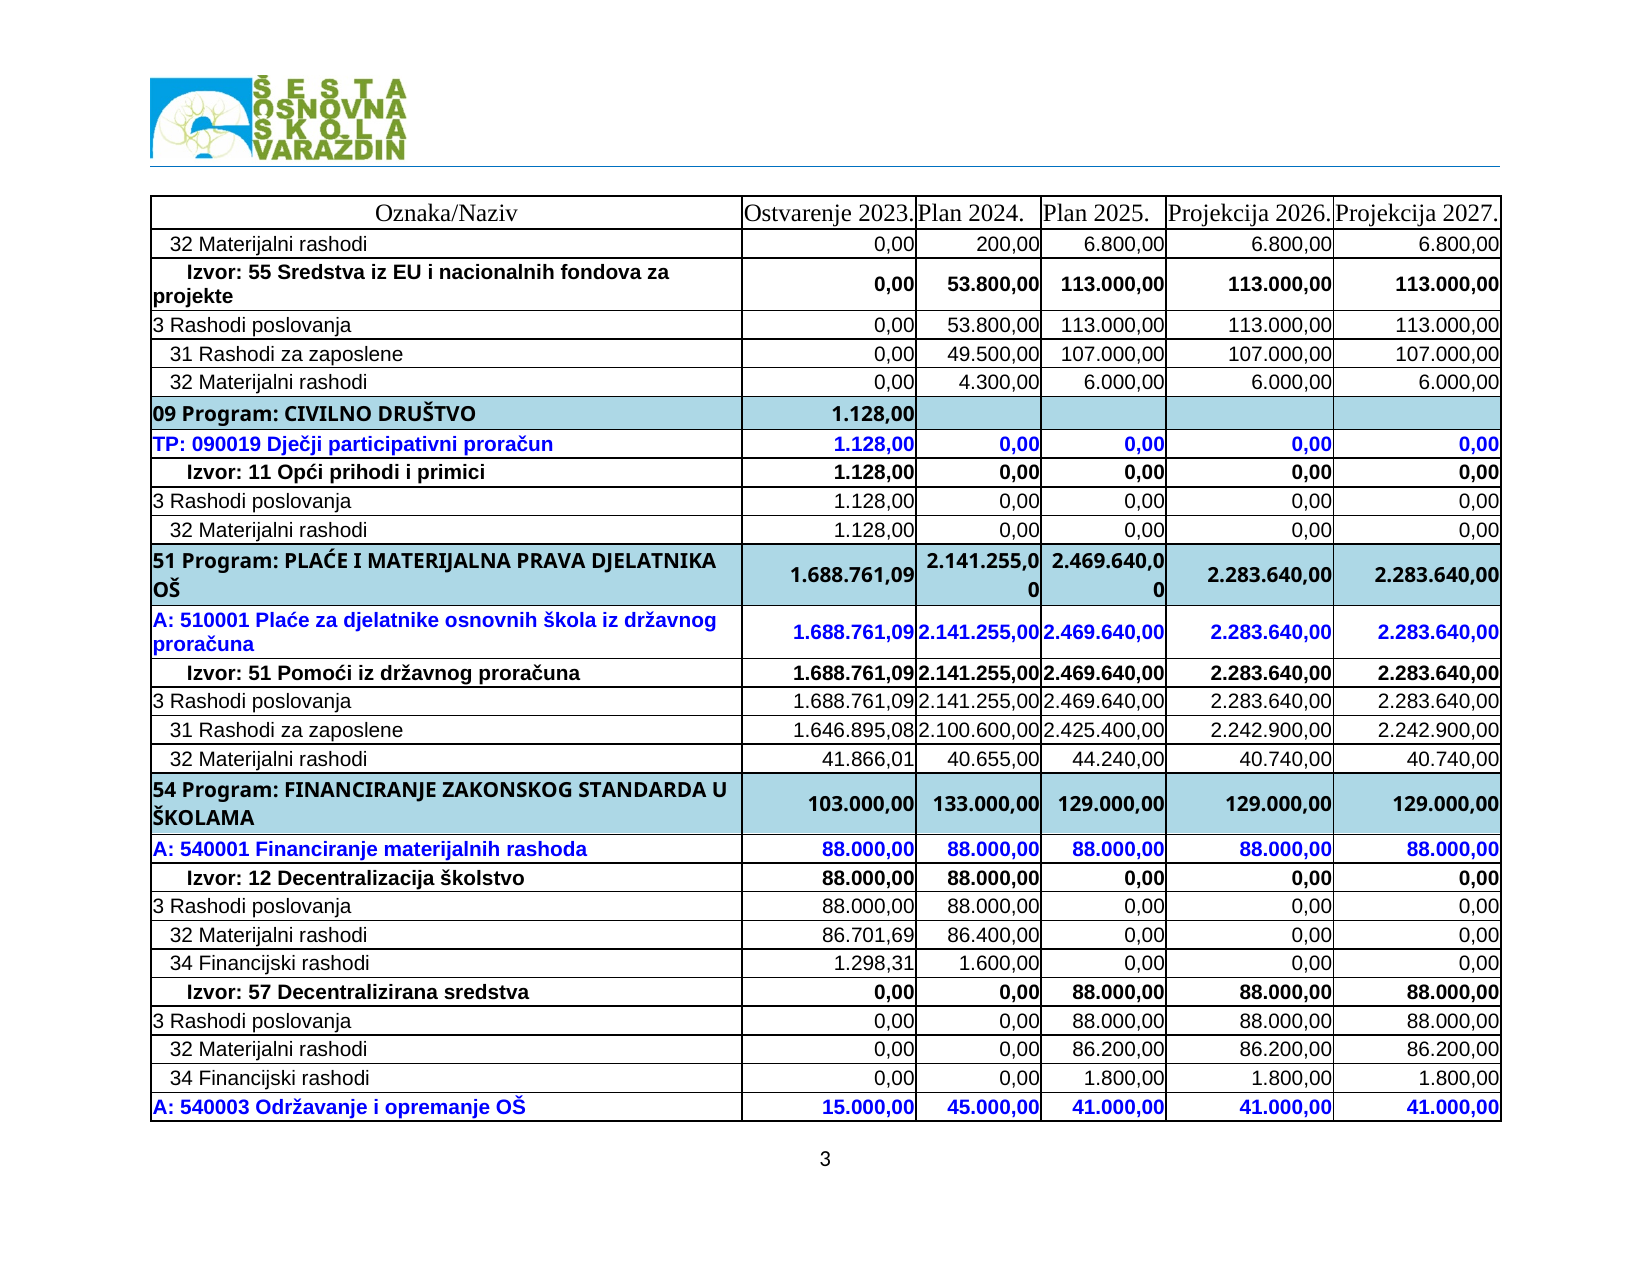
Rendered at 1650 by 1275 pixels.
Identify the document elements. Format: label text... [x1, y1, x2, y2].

table_cell 88.000,00 [917, 864, 1040, 891]
table_cell 2.141.255,00 [917, 545, 1040, 605]
table_cell 09 Program: CIVILNO DRUŠTVO [152, 397, 741, 429]
table_cell 53.800,00 [917, 259, 1040, 309]
table_cell 1.646.895,08 [743, 716, 915, 743]
table_cell 88.000,00 [743, 835, 915, 862]
table_cell 1.688.761,09 [743, 688, 915, 715]
table_cell 0,00 [1334, 892, 1500, 919]
table_cell 0,00 [1042, 864, 1165, 891]
table_cell 2.283.640,00 [1167, 545, 1333, 605]
table_cell 6.000,00 [1334, 368, 1500, 396]
table_cell 0,00 [917, 978, 1040, 1005]
table_cell 6.000,00 [1167, 368, 1333, 396]
table_cell 2.100.600,00 [917, 716, 1040, 743]
table_cell 6.000,00 [1042, 368, 1165, 396]
table_cell 0,00 [743, 1064, 915, 1091]
table_cell 2.283.640,00 [1334, 606, 1500, 657]
table_cell 2.141.255,00 [917, 688, 1040, 715]
table_cell A: 540003 Održavanje i opremanje OŠ [152, 1093, 741, 1120]
table_header Projekcija 2026. [1167, 197, 1333, 228]
table_cell 2.283.640,00 [1167, 606, 1333, 657]
table_cell 88.000,00 [1334, 1007, 1500, 1034]
table_cell 88.000,00 [917, 892, 1040, 919]
table_cell 32 Materijalni rashodi [152, 921, 741, 948]
table_cell 0,00 [1167, 950, 1333, 977]
table_cell 2.283.640,00 [1334, 659, 1500, 686]
table_cell 88.000,00 [1042, 978, 1165, 1005]
table_cell 2.283.640,00 [1167, 659, 1333, 686]
table_cell 41.000,00 [1334, 1093, 1500, 1120]
table_cell 0,00 [1042, 950, 1165, 977]
table_cell 107.000,00 [1334, 340, 1500, 367]
table_cell 88.000,00 [743, 864, 915, 891]
table_cell 2.469.640,00 [1042, 606, 1165, 657]
table_cell 0,00 [917, 516, 1040, 543]
table_cell 0,00 [1334, 864, 1500, 891]
table_cell 4.300,00 [917, 368, 1040, 396]
table_cell [1042, 397, 1165, 429]
table_cell 0,00 [1334, 950, 1500, 977]
picture [150, 75, 408, 164]
table_cell 0,00 [1167, 921, 1333, 948]
table_cell 2.141.255,00 [917, 606, 1040, 657]
table_cell 129.000,00 [1334, 774, 1500, 833]
table_cell 6.800,00 [1042, 230, 1165, 257]
table_cell 0,00 [1167, 516, 1333, 543]
table_cell 107.000,00 [1167, 340, 1333, 367]
table_cell Izvor: 11 Opći prihodi i primici [152, 459, 741, 486]
table_cell 45.000,00 [917, 1093, 1040, 1120]
table_cell 86.200,00 [1042, 1036, 1165, 1063]
table_cell 0,00 [1042, 488, 1165, 514]
table_cell 2.141.255,00 [917, 659, 1040, 686]
table_cell A: 540001 Financiranje materijalnih rashoda [152, 835, 741, 862]
table_cell 3 Rashodi poslovanja [152, 688, 741, 715]
table_cell 40.655,00 [917, 745, 1040, 772]
table_cell 129.000,00 [1167, 774, 1333, 833]
table_cell 0,00 [743, 368, 915, 396]
table_cell 1.688.761,09 [743, 545, 915, 605]
table_cell 88.000,00 [1334, 835, 1500, 862]
table_cell 88.000,00 [1167, 978, 1333, 1005]
table_cell 0,00 [1042, 459, 1165, 486]
table_cell 41.000,00 [1042, 1093, 1165, 1120]
table_cell 0,00 [1334, 430, 1500, 457]
table_cell 0,00 [917, 430, 1040, 457]
table_cell 0,00 [1167, 459, 1333, 486]
table_cell 129.000,00 [1042, 774, 1165, 833]
table_cell 51 Program: PLAĆE I MATERIJALNA PRAVA DJELATNIKA OŠ [152, 545, 741, 605]
table_cell 32 Materijalni rashodi [152, 368, 741, 396]
table_cell 2.283.640,00 [1334, 688, 1500, 715]
table_cell 54 Program: FINANCIRANJE ZAKONSKOG STANDARDA U ŠKOLAMA [152, 774, 741, 833]
table_cell 2.469.640,00 [1042, 659, 1165, 686]
table_cell 49.500,00 [917, 340, 1040, 367]
table_cell 3 Rashodi poslovanja [152, 1007, 741, 1034]
table_cell 2.469.640,00 [1042, 545, 1165, 605]
table_cell 32 Materijalni rashodi [152, 745, 741, 772]
table_cell 86.701,69 [743, 921, 915, 948]
table_cell 41.000,00 [1167, 1093, 1333, 1120]
table_cell 0,00 [1167, 488, 1333, 514]
table_cell 1.800,00 [1042, 1064, 1165, 1091]
table_cell Izvor: 12 Decentralizacija školstvo [152, 864, 741, 891]
table_cell 0,00 [743, 340, 915, 367]
table_cell 113.000,00 [1042, 311, 1165, 338]
table_cell 1.128,00 [743, 488, 915, 514]
table_header Plan 2025. [1042, 197, 1165, 228]
table_cell Izvor: 57 Decentralizirana sredstva [152, 978, 741, 1005]
table_cell 32 Materijalni rashodi [152, 230, 741, 257]
table_cell 86.200,00 [1167, 1036, 1333, 1063]
table_header Projekcija 2027. [1334, 197, 1500, 228]
table_cell 88.000,00 [743, 892, 915, 919]
table_cell 133.000,00 [917, 774, 1040, 833]
table_cell 1.688.761,09 [743, 659, 915, 686]
table_cell 1.600,00 [917, 950, 1040, 977]
table_cell 1.298,31 [743, 950, 915, 977]
table_header Ostvarenje 2023. [743, 197, 915, 228]
table_cell 0,00 [1167, 864, 1333, 891]
table_cell 2.425.400,00 [1042, 716, 1165, 743]
table_cell 88.000,00 [1334, 978, 1500, 1005]
table_cell 3 Rashodi poslovanja [152, 892, 741, 919]
table_cell 86.400,00 [917, 921, 1040, 948]
table_cell A: 510001 Plaće za djelatnike osnovnih škola iz državnog proračuna [152, 606, 741, 657]
table_cell 31 Rashodi za zaposlene [152, 716, 741, 743]
table_header Oznaka/Naziv [152, 197, 741, 228]
table_cell 0,00 [917, 1036, 1040, 1063]
table_cell 0,00 [743, 978, 915, 1005]
table_cell Izvor: 55 Sredstva iz EU i nacionalnih fondova za projekte [152, 259, 741, 309]
table_cell 0,00 [1042, 430, 1165, 457]
table_cell 0,00 [743, 311, 915, 338]
table_cell 53.800,00 [917, 311, 1040, 338]
table_cell 0,00 [1042, 892, 1165, 919]
table_cell 113.000,00 [1042, 259, 1165, 309]
table_cell 0,00 [917, 459, 1040, 486]
table_cell 88.000,00 [917, 835, 1040, 862]
table_cell 44.240,00 [1042, 745, 1165, 772]
table_cell 0,00 [1334, 488, 1500, 514]
table_cell 1.128,00 [743, 397, 915, 429]
table_cell 88.000,00 [1042, 835, 1165, 862]
table_cell 34 Financijski rashodi [152, 950, 741, 977]
table_cell 32 Materijalni rashodi [152, 516, 741, 543]
table_cell 2.469.640,00 [1042, 688, 1165, 715]
table_cell 0,00 [1334, 921, 1500, 948]
table_cell 6.800,00 [1167, 230, 1333, 257]
table_cell 0,00 [1042, 921, 1165, 948]
table_cell 0,00 [743, 1007, 915, 1034]
table_cell 6.800,00 [1334, 230, 1500, 257]
table_cell 1.128,00 [743, 459, 915, 486]
table_cell 0,00 [1334, 459, 1500, 486]
table_cell 103.000,00 [743, 774, 915, 833]
table_cell 1.128,00 [743, 430, 915, 457]
table_cell 40.740,00 [1334, 745, 1500, 772]
table_cell 0,00 [1167, 430, 1333, 457]
table_cell 0,00 [917, 1007, 1040, 1034]
table_cell 107.000,00 [1042, 340, 1165, 367]
table_cell 1.800,00 [1334, 1064, 1500, 1091]
table_cell 3 Rashodi poslovanja [152, 311, 741, 338]
table_cell 0,00 [743, 230, 915, 257]
table_cell 0,00 [917, 488, 1040, 514]
table_cell 0,00 [743, 259, 915, 309]
table_cell 2.242.900,00 [1334, 716, 1500, 743]
table_cell 0,00 [1042, 516, 1165, 543]
table_cell 113.000,00 [1167, 259, 1333, 309]
table_cell [1334, 397, 1500, 429]
table_cell 3 Rashodi poslovanja [152, 488, 741, 514]
table_cell 113.000,00 [1334, 259, 1500, 309]
table_cell 2.283.640,00 [1334, 545, 1500, 605]
table_cell 0,00 [1334, 516, 1500, 543]
table_header Plan 2024. [917, 197, 1040, 228]
table_cell 0,00 [1167, 892, 1333, 919]
table_cell 1.688.761,09 [743, 606, 915, 657]
table_cell 88.000,00 [1167, 835, 1333, 862]
table_cell 88.000,00 [1042, 1007, 1165, 1034]
table_cell 32 Materijalni rashodi [152, 1036, 741, 1063]
table_cell 2.283.640,00 [1167, 688, 1333, 715]
table_cell [1167, 397, 1333, 429]
table_cell 200,00 [917, 230, 1040, 257]
table_cell 1.128,00 [743, 516, 915, 543]
table_cell TP: 090019 Dječji participativni proračun [152, 430, 741, 457]
table_cell 34 Financijski rashodi [152, 1064, 741, 1091]
table_cell 88.000,00 [1167, 1007, 1333, 1034]
table_cell 41.866,01 [743, 745, 915, 772]
table_cell 86.200,00 [1334, 1036, 1500, 1063]
table_cell 31 Rashodi za zaposlene [152, 340, 741, 367]
table_cell [917, 397, 1040, 429]
table_cell 0,00 [743, 1036, 915, 1063]
table_cell 2.242.900,00 [1167, 716, 1333, 743]
table_cell 15.000,00 [743, 1093, 915, 1120]
table_cell 113.000,00 [1334, 311, 1500, 338]
table_cell 113.000,00 [1167, 311, 1333, 338]
table_cell Izvor: 51 Pomoći iz državnog proračuna [152, 659, 741, 686]
table_cell 40.740,00 [1167, 745, 1333, 772]
table_cell 1.800,00 [1167, 1064, 1333, 1091]
table_cell 0,00 [917, 1064, 1040, 1091]
